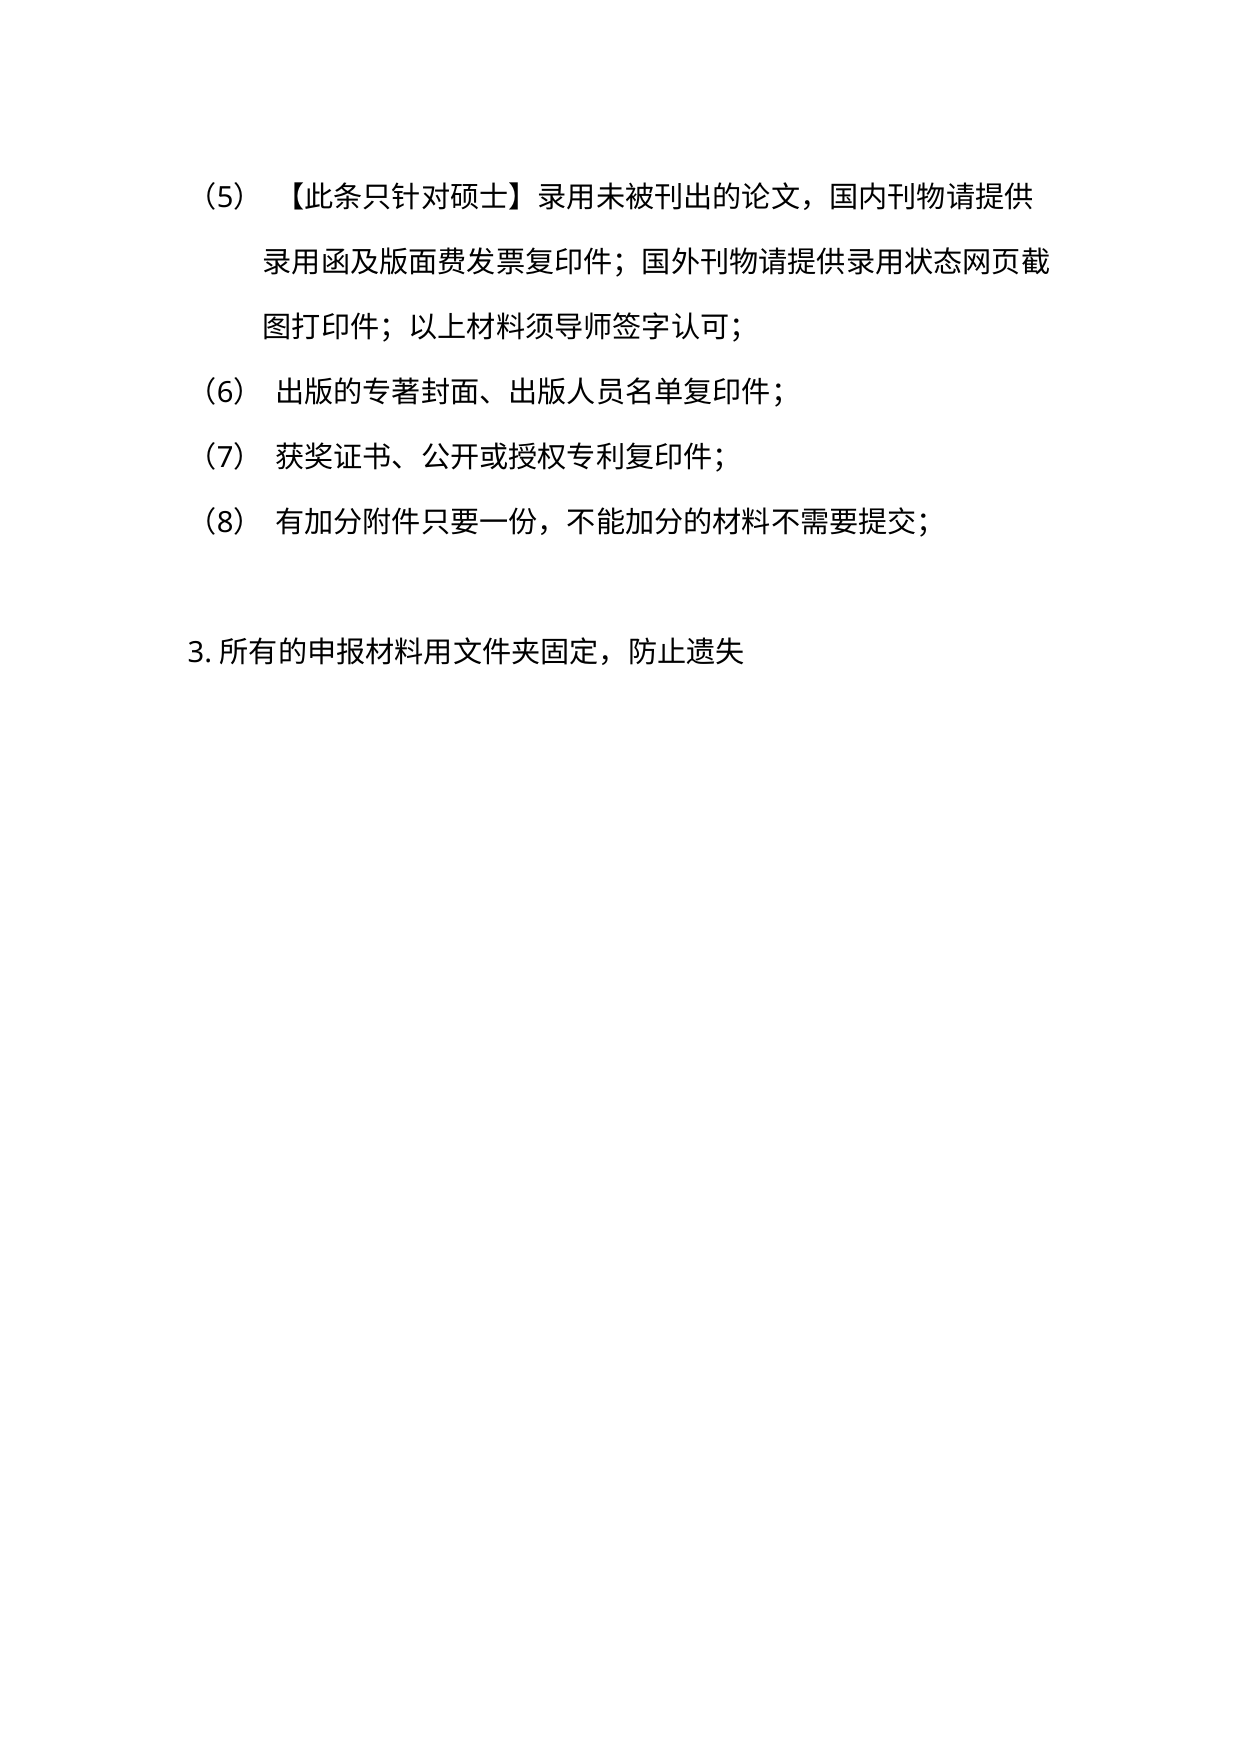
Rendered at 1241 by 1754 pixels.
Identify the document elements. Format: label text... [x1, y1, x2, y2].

list 出版的专著封面、出版人员名单复印件； [187, 357, 1053, 422]
list 【此条只针对硕士】录用未被刊出的论文，国内刊物请提供录用函及版面费发票复印件；国外刊物请提供录用状态网页截图打印件；以上材料须导师签字认可； [187, 162, 1053, 357]
list 有加分附件只要一份，不能加分的材料不需要提交； [187, 487, 1053, 552]
text 3. 所有的申报材料用文件夹固定，防止遗失 [187, 617, 1053, 682]
list 获奖证书、公开或授权专利复印件； [187, 422, 1053, 487]
